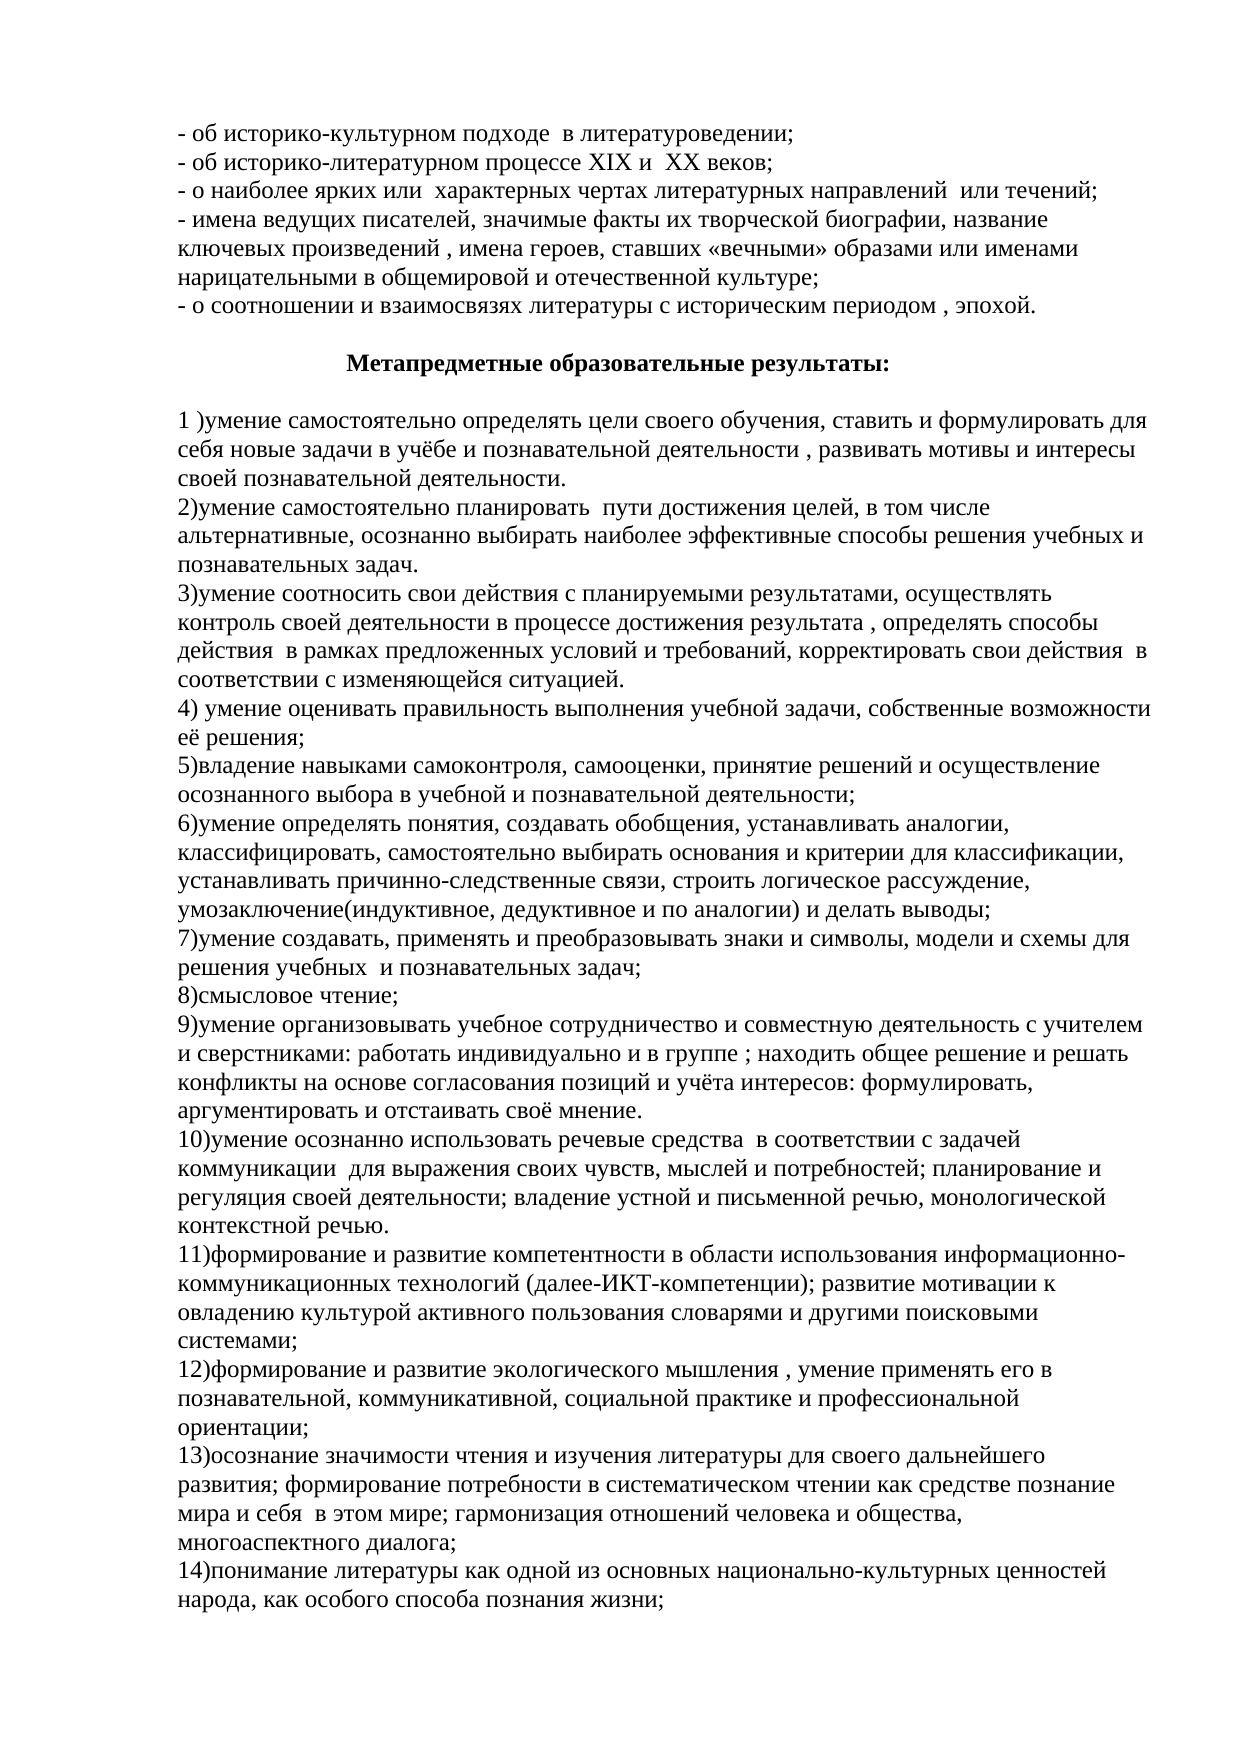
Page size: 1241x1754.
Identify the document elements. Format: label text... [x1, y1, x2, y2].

text 14)понимание литературы как одной из основных национально-культурных ценностей народа, как особого способа познания жизни; [177, 1556, 1152, 1613]
text 9)умение организовывать учебное сотрудничество и совместную деятельность с учителем и сверстниками: работать индивидуально и в группе ; находить общее решение и решать конфликты на основе согласования позиций и учёта интересов: формулировать, аргументировать и отстаивать своё мнение. [177, 1009, 1152, 1124]
text 11)формирование и развитие компетентности в области использования информационно-коммуникационных технологий (далее-ИКТ-компетенции); развитие мотивации к овладению культурой активного пользования словарями и другими поисковыми системами; [177, 1239, 1152, 1354]
text - о наиболее ярких или характерных чертах литературных направлений или течений; [177, 176, 1152, 204]
text 7)умение создавать, применять и преобразовывать знаки и символы, модели и схемы для решения учебных и познавательных задач; [177, 923, 1152, 981]
list Метапредметные образовательные результаты: [252, 348, 1152, 377]
text - об историко-культурном подходе в литературоведении; [177, 118, 1152, 147]
text - о соотношении и взаимосвязях литературы с историческим периодом , эпохой. [177, 291, 1152, 319]
text 10)умение осознанно использовать речевые средства в соответствии с задачей коммуникации для выражения своих чувств, мыслей и потребностей; планирование и регуляция своей деятельности; владение устной и письменной речью, монологической контекстной речью. [177, 1124, 1152, 1239]
text 4) умение оценивать правильность выполнения учебной задачи, собственные возможности её решения; [177, 693, 1152, 751]
text - об историко-литературном процессе XIX и XX веков; [177, 147, 1152, 176]
text 13)осознание значимости чтения и изучения литературы для своего дальнейшего развития; формирование потребности в систематическом чтении как средстве познание мира и себя в этом мире; гармонизация отношений человека и общества, многоаспектного диалога; [177, 1441, 1152, 1556]
text - имена ведущих писателей, значимые факты их творческой биографии, название ключевых произведений , имена героев, ставших «вечными» образами или именами нарицательными в общемировой и отечественной культуре; [177, 204, 1152, 291]
text 8)смысловое чтение; [177, 981, 1152, 1009]
text 5)владение навыками самоконтроля, самооценки, принятие решений и осуществление осознанного выбора в учебной и познавательной деятельности; [177, 751, 1152, 808]
text 6)умение определять понятия, создавать обобщения, устанавливать аналогии, классифицировать, самостоятельно выбирать основания и критерии для классификации, устанавливать причинно-следственные связи, строить логическое рассуждение, умозаключение(индуктивное, дедуктивное и по аналогии) и делать выводы; [177, 808, 1152, 923]
text 2)умение самостоятельно планировать пути достижения целей, в том числе альтернативные, осознанно выбирать наиболее эффективные способы решения учебных и познавательных задач. [177, 492, 1152, 578]
text 3)умение соотносить свои действия с планируемыми результатами, осуществлять контроль своей деятельности в процессе достижения результата , определять способы действия в рамках предложенных условий и требований, корректировать свои действия в соответствии с изменяющейся ситуацией. [177, 578, 1152, 693]
text 12)формирование и развитие экологического мышления , умение применять его в познавательной, коммуникативной, социальной практике и профессиональной ориентации; [177, 1354, 1152, 1441]
text 1 )умение самостоятельно определять цели своего обучения, ставить и формулировать для себя новые задачи в учёбе и познавательной деятельности , развивать мотивы и интересы своей познавательной деятельности. [177, 406, 1152, 492]
